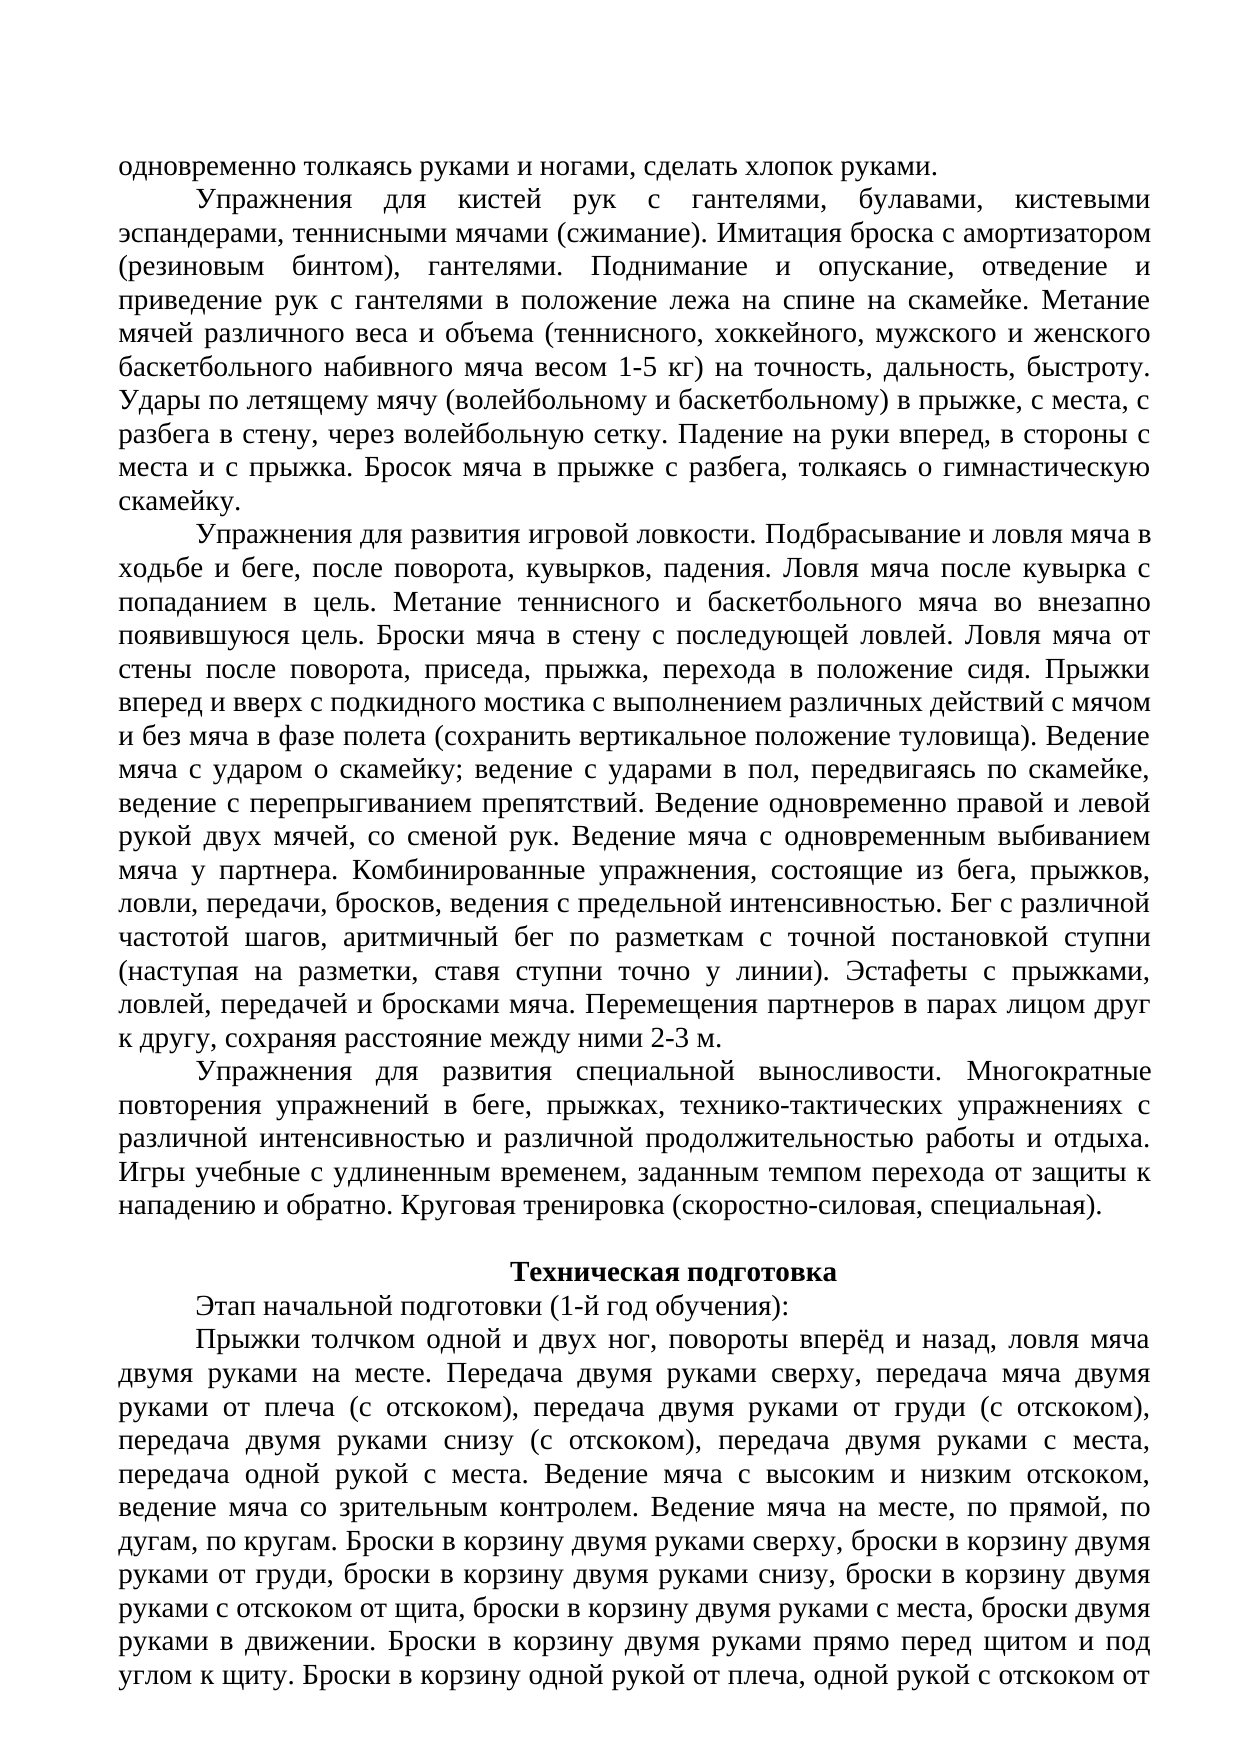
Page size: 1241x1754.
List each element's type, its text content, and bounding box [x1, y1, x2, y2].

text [118, 1322, 1152, 1691]
text Техническая подготовка [118, 1254, 1152, 1288]
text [118, 148, 1152, 181]
text Этап начальной подготовки (1-й год обучения): [118, 1288, 1152, 1322]
text Упражнения для развития игровой ловкости. Подбрасывание и ловля мяча в ходьбе и беге, после поворота, кувырков, падения. Ловля мяча после кувырка с попаданием в цель. Метание теннисного и баскетбольного мяча во внезапно появившуюся цель. Броски мяча в стену с последующей ловлей. Ловля мяча от стены после поворота, приседа, прыжка, перехода в положение сидя. Прыжки вперед и вверх с подкидного мостика с выполнением различных действий с мячом и без мяча в фазе полета (сохранить вертикальное положение туловища). Ведение мяча с ударом о скамейку; ведение с ударами в пол, передвигаясь по скамейке, ведение с перепрыгиванием препятствий. Ведение одновременно правой и левой рукой двух мячей, со сменой рук. Ведение мяча с одновременным выбиванием мяча у партнера. Комбинированные упражнения, состоящие из бега, прыжков, ловли, передачи, бросков, ведения с предельной интенсивностью. Бег с различной частотой шагов, аритмичный бег по разметкам с точной постановкой ступни (наступая на разметки, ставя ступни точно у линии). Эстафеты с прыжками, ловлей, передачей и бросками мяча. Перемещения партнеров в парах лицом друг к другу, сохраняя расстояние между ними 2-3 м. [118, 517, 1152, 1053]
text Упражнения для кистей рук с гантелями, булавами, кистевыми эспандерами, теннисными мячами (сжимание). Имитация броска с амортизатором (резиновым бинтом), гантелями. Поднимание и опускание, отведение и приведение рук с гантелями в положение лежа на спине на скамейке. Метание мячей различного веса и объема (теннисного, хоккейного, мужского и женского баскетбольного набивного мяча весом 1-5 кг) на точность, дальность, быстроту. Удары по летящему мячу (волейбольному и баскетбольному) в прыжке, с места, с разбега в стену, через волейбольную сетку. Падение на руки вперед, в стороны с места и с прыжка. Бросок мяча в прыжке с разбега, толкаясь о гимнастическую скамейку. [118, 181, 1152, 517]
text Упражнения для развития специальной выносливости. Многократные повторения упражнений в беге, прыжках, технико-тактических упражнениях с различной интенсивностью и различной продолжительностью работы и отдыха. Игры учебные с удлиненным временем, заданным темпом перехода от защиты к нападению и обратно. Круговая тренировка (скоростно-силовая, специальная). [118, 1053, 1152, 1221]
